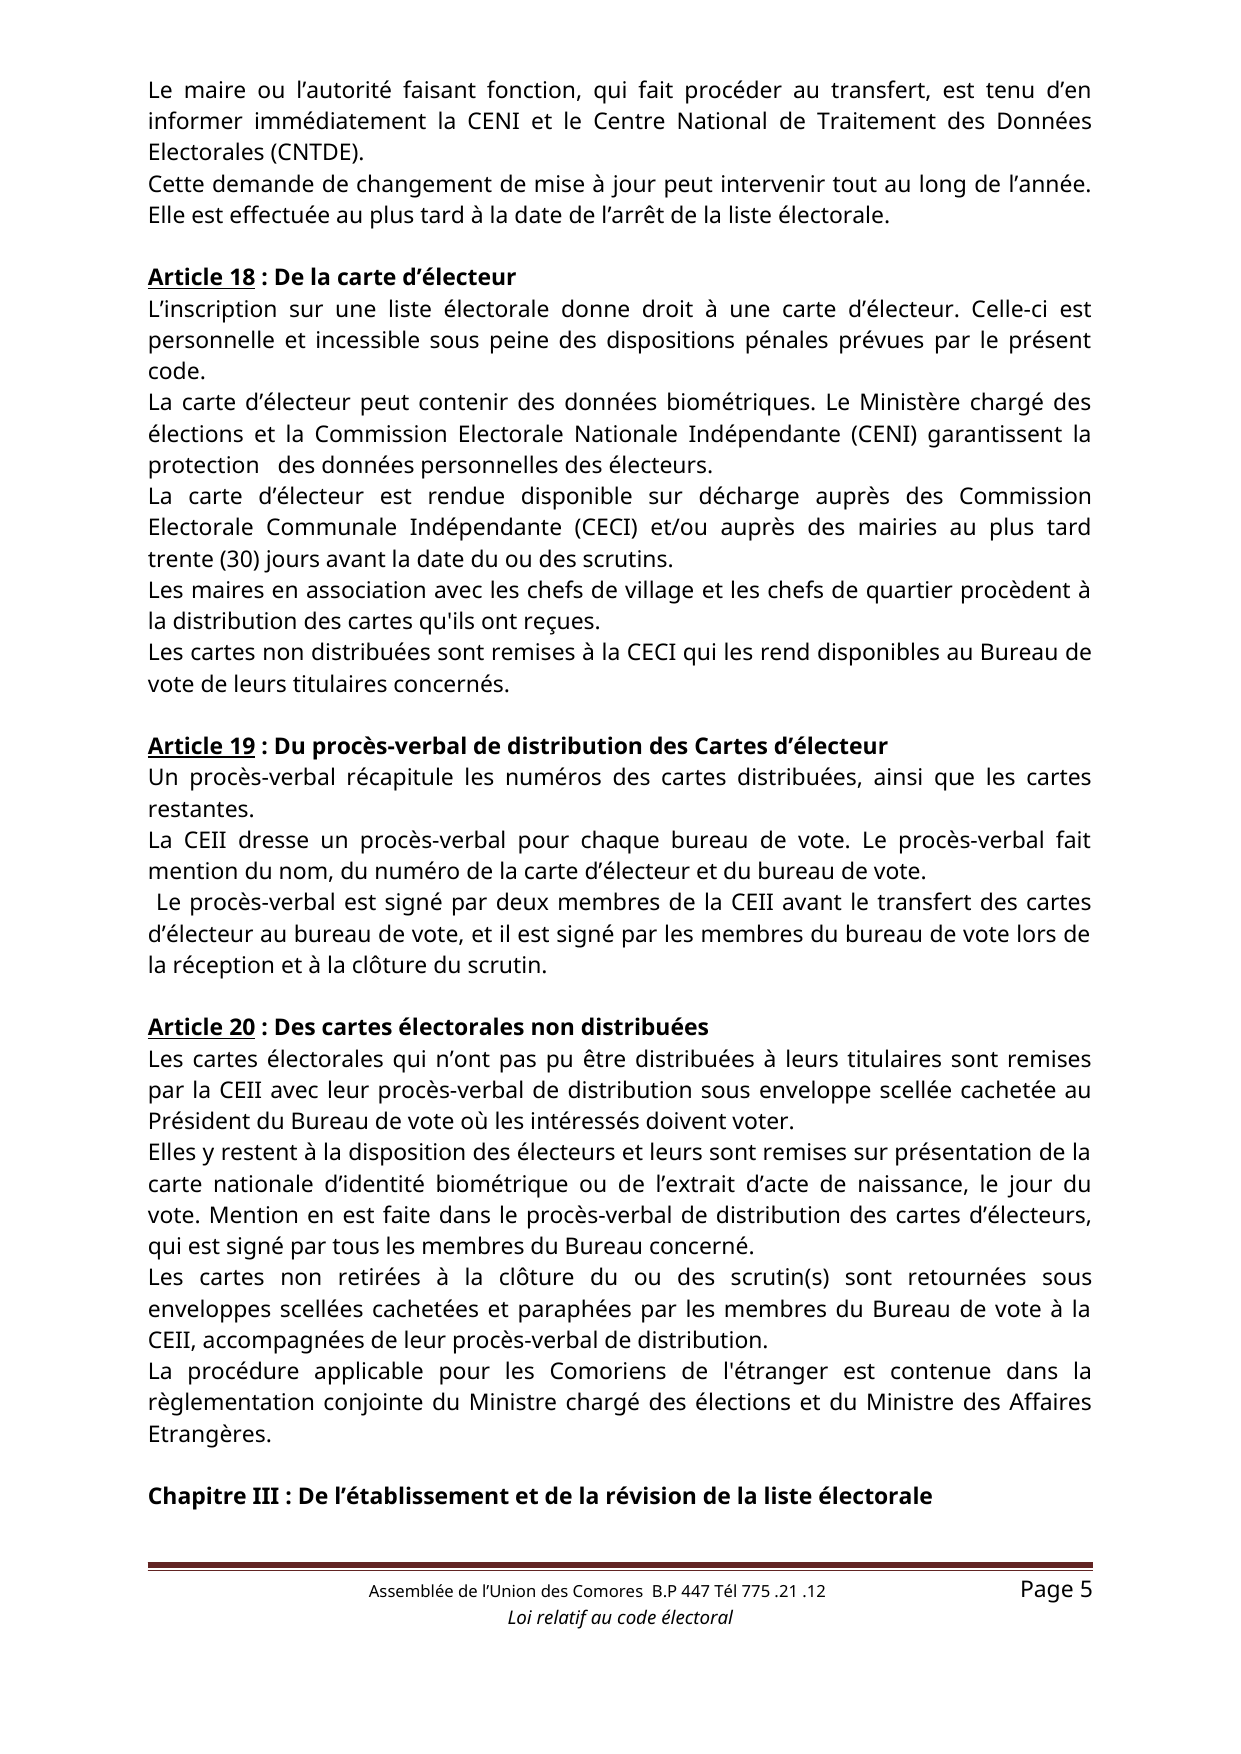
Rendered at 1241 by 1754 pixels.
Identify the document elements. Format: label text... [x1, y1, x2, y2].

text Les cartes électorales qui n’ont pas pu être distribuées à leurs titulaires sont remises par la CEII avec leur procès-verbal de distribution sous enveloppe scellée cachetée au Président du Bureau de vote où les intéressés doivent voter. [148, 1043, 1093, 1136]
text Elles y restent à la disposition des électeurs et leurs sont remises sur présentation de la carte nationale d’identité biométrique ou de l’extrait d’acte de naissance, le jour du vote. Mention en est faite dans le procès-verbal de distribution des cartes d’électeurs, qui est signé par tous les membres du Bureau concerné. [148, 1136, 1093, 1261]
text Les cartes non distribuées sont remises à la CECI qui les rend disponibles au Bureau de vote de leurs titulaires concernés. [148, 636, 1093, 699]
text L’inscription sur une liste électorale donne droit à une carte d’électeur. Celle-ci est personnelle et incessible sous peine des dispositions pénales prévues par le présent code. [148, 293, 1093, 386]
text Les cartes non retirées à la clôture du ou des scrutin(s) sont retournées sous enveloppes scellées cachetées et paraphées par les membres du Bureau de vote à la CEII, accompagnées de leur procès-verbal de distribution. [148, 1261, 1093, 1355]
text Les maires en association avec les chefs de village et les chefs de quartier procèdent à la distribution des cartes qu'ils ont reçues. [148, 574, 1093, 636]
text La CEII dresse un procès-verbal pour chaque bureau de vote. Le procès-verbal fait mention du nom, du numéro de la carte d’électeur et du bureau de vote. [148, 824, 1093, 886]
text Article 18 : De la carte d’électeur [148, 261, 1093, 293]
text Le procès-verbal est signé par deux membres de la CEII avant le transfert des cartes d’électeur au bureau de vote, et il est signé par les membres du bureau de vote lors de la réception et à la clôture du scrutin. [148, 886, 1093, 980]
text Chapitre III : De l’établissement et de la révision de la liste électorale [148, 1480, 1093, 1511]
text La carte d’électeur peut contenir des données biométriques. Le Ministère chargé des élections et la Commission Electorale Nationale Indépendante (CENI) garantissent la protection des données personnelles des électeurs. [148, 386, 1093, 480]
text La carte d’électeur est rendue disponible sur décharge auprès des Commission Electorale Communale Indépendante (CECI) et/ou auprès des mairies au plus tard trente (30) jours avant la date du ou des scrutins. [148, 480, 1093, 574]
text Un procès-verbal récapitule les numéros des cartes distribuées, ainsi que les cartes restantes. [148, 761, 1093, 824]
text La procédure applicable pour les Comoriens de l'étranger est contenue dans la règlementation conjointe du Ministre chargé des élections et du Ministre des Affaires Etrangères. [148, 1355, 1093, 1449]
text Le maire ou l’autorité faisant fonction, qui fait procéder au transfert, est tenu d’en informer immédiatement la CENI et le Centre National de Traitement des Données Electorales (CNTDE). [148, 74, 1093, 168]
text Article 19 : Du procès-verbal de distribution des Cartes d’électeur [148, 730, 1093, 761]
text Article 20 : Des cartes électorales non distribuées [148, 1011, 1093, 1043]
text Cette demande de changement de mise à jour peut intervenir tout au long de l’année. Elle est effectuée au plus tard à la date de l’arrêt de la liste électorale. [148, 168, 1093, 230]
